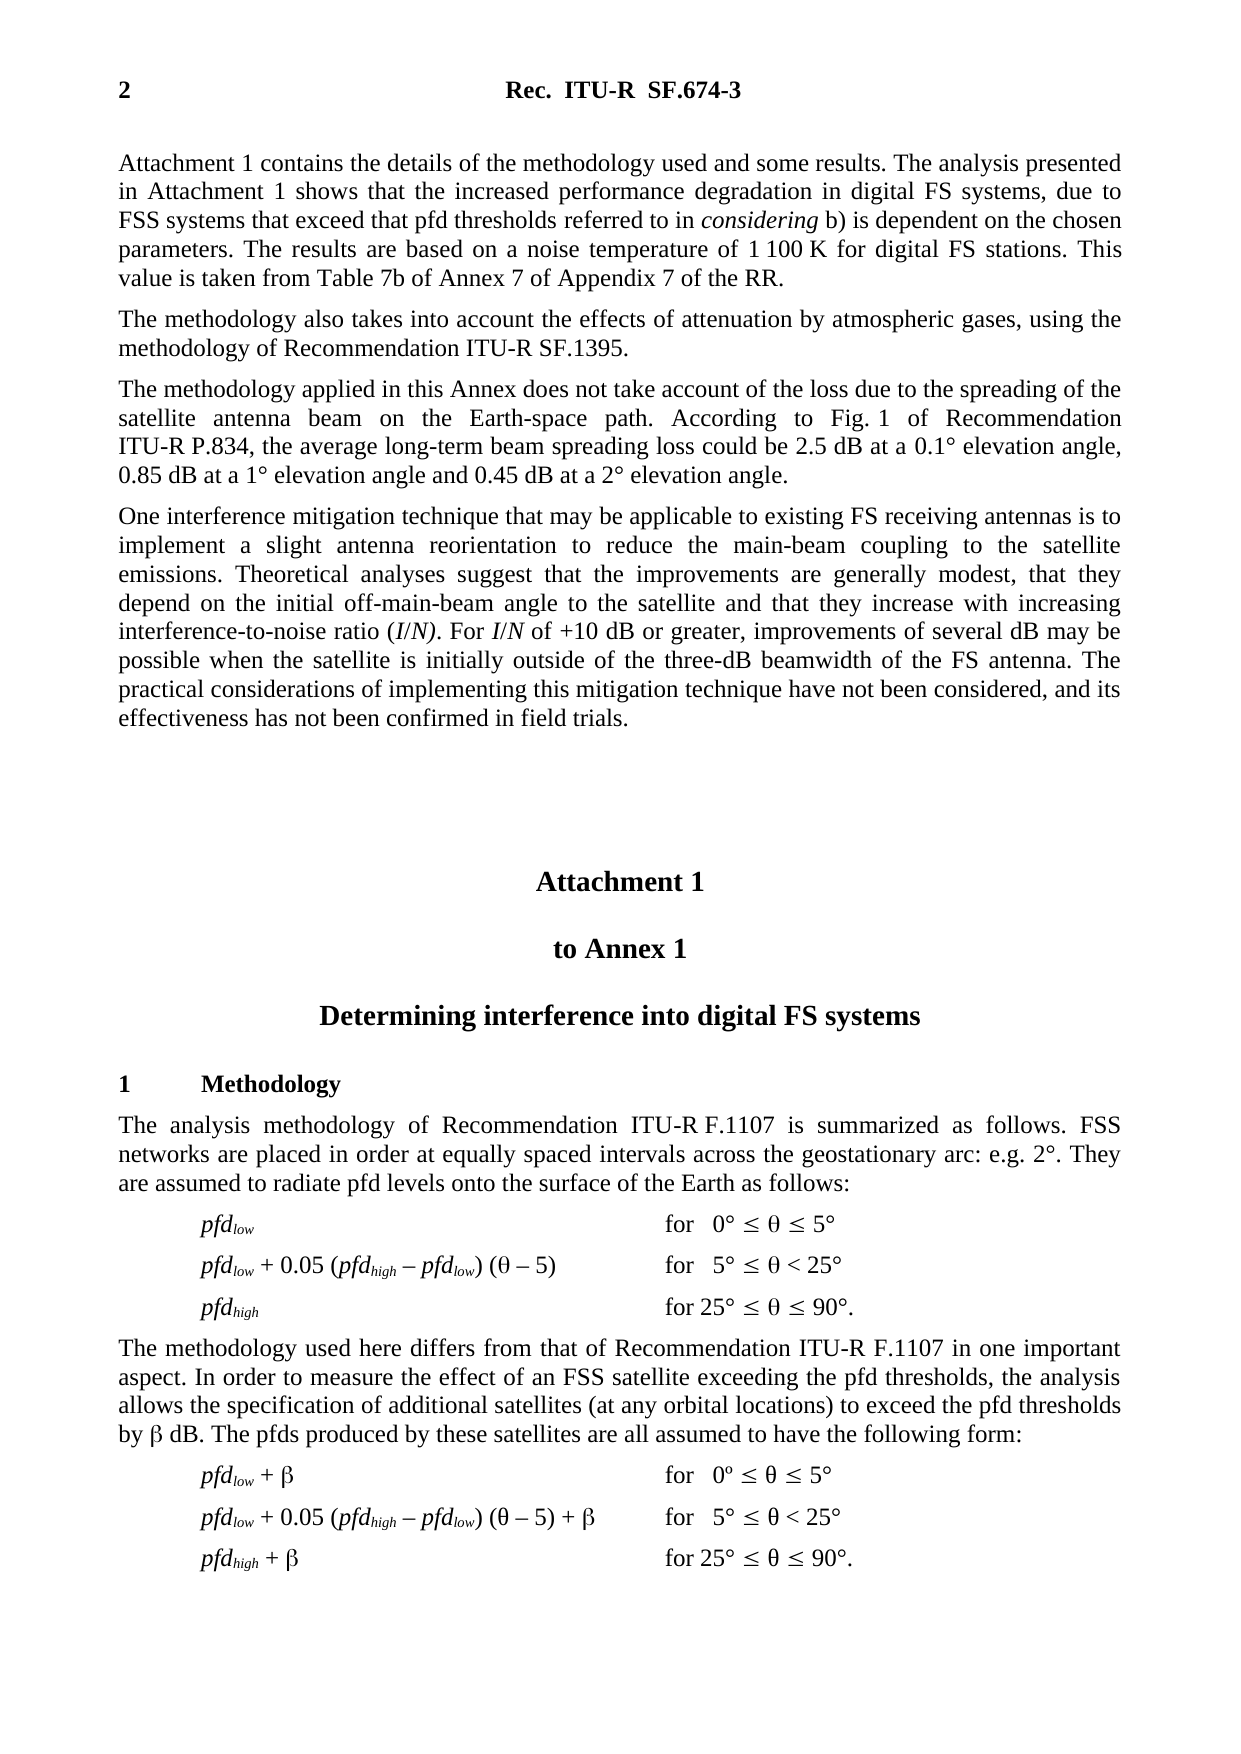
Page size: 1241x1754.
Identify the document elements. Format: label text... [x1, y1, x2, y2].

text pfdlow + 0.05 (pfdhigh – pfdlow) ( – 5) for 5° < 25° [118, 1250, 1122, 1279]
text pfdhigh + for 25° θ 90°. [118, 1543, 1122, 1572]
title Attachment 1 to Annex 1 Determining interference into digital FS systems [118, 864, 1122, 1032]
text The analysis methodology of Recommendation ITU-R F.1107 is summarized as follows. FSS networks are placed in order at equally spaced intervals across the geostationary arc: e.g. 2°. They are assumed to radiate pfd levels onto the surface of the Earth as follows: [118, 1110, 1122, 1197]
subtitle Methodology [118, 1069, 1122, 1098]
text pfdlow + 0.05 (pfdhigh – pfdlow) (θ – 5) + for 5° θ < 25° [118, 1502, 1122, 1530]
text pfdlow + for 0º θ 5° [118, 1460, 1122, 1489]
text The methodology used here differs from that of Recommendation ITU-R F.1107 in one important aspect. In order to measure the effect of an FSS satellite exceeding the pfd thresholds, the analysis allows the specification of additional satellites (at any orbital locations) to exceed the pfd thresholds by dB. The pfds produced by these satellites are all assumed to have the following form: [118, 1333, 1122, 1448]
text One interference mitigation technique that may be applicable to existing FS receiving antennas is to implement a slight antenna reorientation to reduce the main-beam coupling to the satellite emissions. Theoretical analyses suggest that the improvements are generally modest, that they depend on the initial off-main-beam angle to the satellite and that they increase with increasing interference-to-noise ratio (I/N). For I/N of +10 dB or greater, improvements of several dB may be possible when the satellite is initially outside of the three-dB beamwidth of the FS antenna. The practical considerations of implementing this mitigation technique have not been considered, and its effectiveness has not been confirmed in field trials. [118, 501, 1122, 731]
text pfdlow for 0° 5° [193, 1209, 1122, 1238]
text pfdhigh for 25° 90°. [118, 1292, 1122, 1320]
text Attachment 1 contains the details of the methodology used and some results. The analysis presented in Attachment 1 shows that the increased performance degradation in digital FS systems, due to FSS systems that exceed that pfd thresholds referred to in considering b) is dependent on the chosen parameters. The results are based on a noise temperature of 1 100 K for digital FS stations. This value is taken from Table 7b of Annex 7 of Appendix 7 of the RR. [118, 148, 1122, 291]
text The methodology applied in this Annex does not take account of the loss due to the spreading of the satellite antenna beam on the Earth-space path. According to Fig. 1 of Recommendation ITU-R P.834, the average long-term beam spreading loss could be 2.5 dB at a 0.1° elevation angle, 0.85 dB at a 1° elevation angle and 0.45 dB at a 2° elevation angle. [118, 374, 1122, 489]
text The methodology also takes into account the effects of attenuation by atmospheric gases, using the methodology of Recommendation ITU-R SF.1395. [118, 304, 1122, 361]
